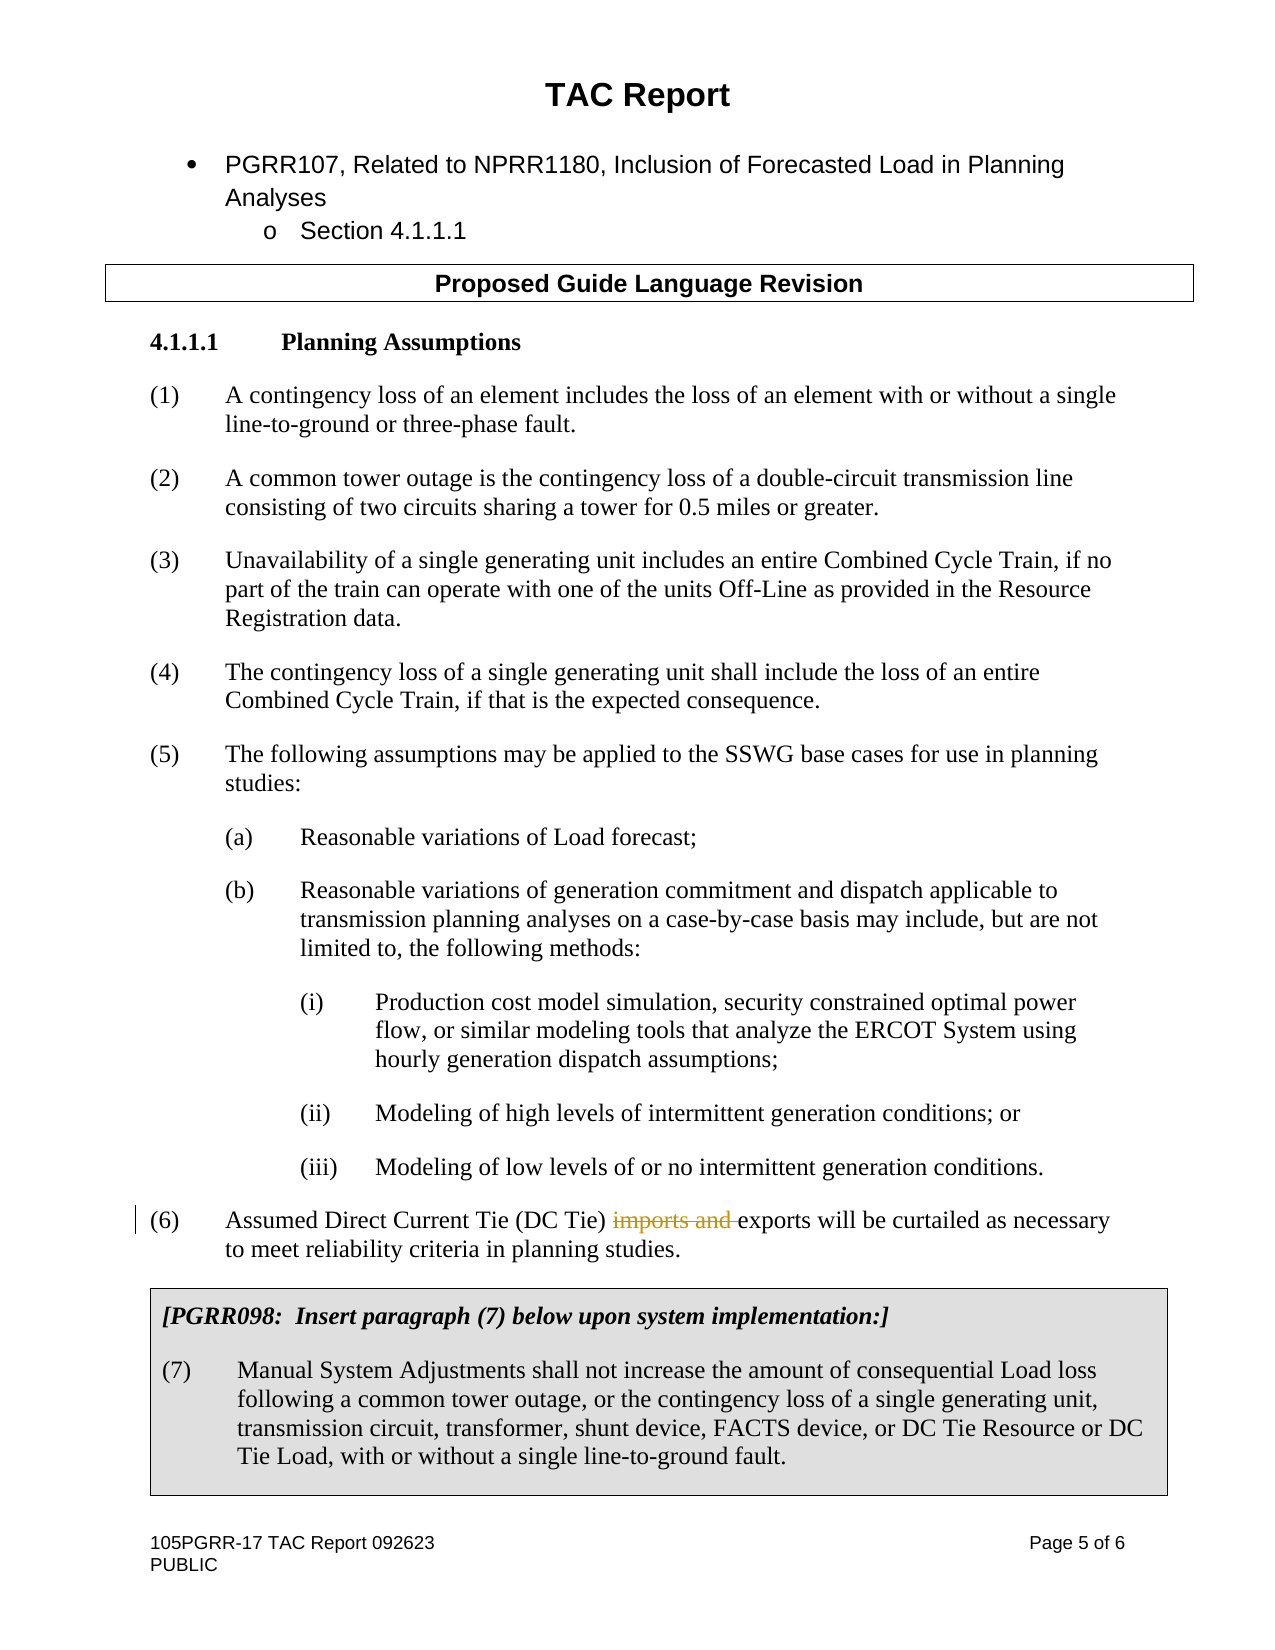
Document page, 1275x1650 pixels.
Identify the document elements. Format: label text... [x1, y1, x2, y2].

list (a) Reasonable variations of Load forecast; [225, 822, 1125, 850]
table_header [PGRR098: Insert paragraph (7) below upon system implementation:] (7) Manual System Adjustments shall not increase the amount of consequential Load loss following a common tower outage, or the contingency loss of a single generating unit, transmission circuit, transformer, shunt device, FACTS device, or DC Tie Resource or DC Tie Load, with or without a single line-to-ground fault. [151, 1289, 1167, 1495]
text (2) A common tower outage is the contingency loss of a double-circuit transmission line consisting of two circuits sharing a tower for 0.5 miles or greater. [150, 463, 1125, 520]
list Section 4.1.1.1 [262, 216, 1125, 247]
text 4.1.1.1 Planning Assumptions [150, 327, 1125, 355]
list PGRR107, Related to NPRR1180, Inclusion of Forecasted Load in Planning Analyses [187, 150, 1125, 212]
text (ii) Modeling of high levels of intermittent generation conditions; or [300, 1098, 1125, 1127]
text (i) Production cost model simulation, security constrained optimal power flow, or similar modeling tools that analyze the ERCOT System using hourly generation dispatch assumptions; [300, 987, 1125, 1073]
table_header Proposed Guide Language Revision [106, 265, 1193, 301]
text (3) Unavailability of a single generating unit includes an entire Combined Cycle Train, if no part of the train can operate with one of the units Off-Line as provided in the Resource Registration data. [150, 545, 1125, 632]
list (b) Reasonable variations of generation commitment and dispatch applicable to transmission planning analyses on a case-by-case basis may include, but are not limited to, the following methods: [225, 875, 1125, 962]
text (5) The following assumptions may be applied to the SSWG base cases for use in planning studies: [150, 739, 1125, 797]
text (iii) Modeling of low levels of or no intermittent generation conditions. [300, 1152, 1125, 1180]
text (1) A contingency loss of an element includes the loss of an element with or without a single line-to-ground or three-phase fault. [150, 380, 1125, 438]
text (4) The contingency loss of a single generating unit shall include the loss of an entire Combined Cycle Train, if that is the expected consequence. [150, 657, 1125, 714]
text (6) Assumed Direct Current Tie (DC Tie) exports will be curtailed as necessary to meet reliability criteria in planning studies. [150, 1205, 1125, 1263]
